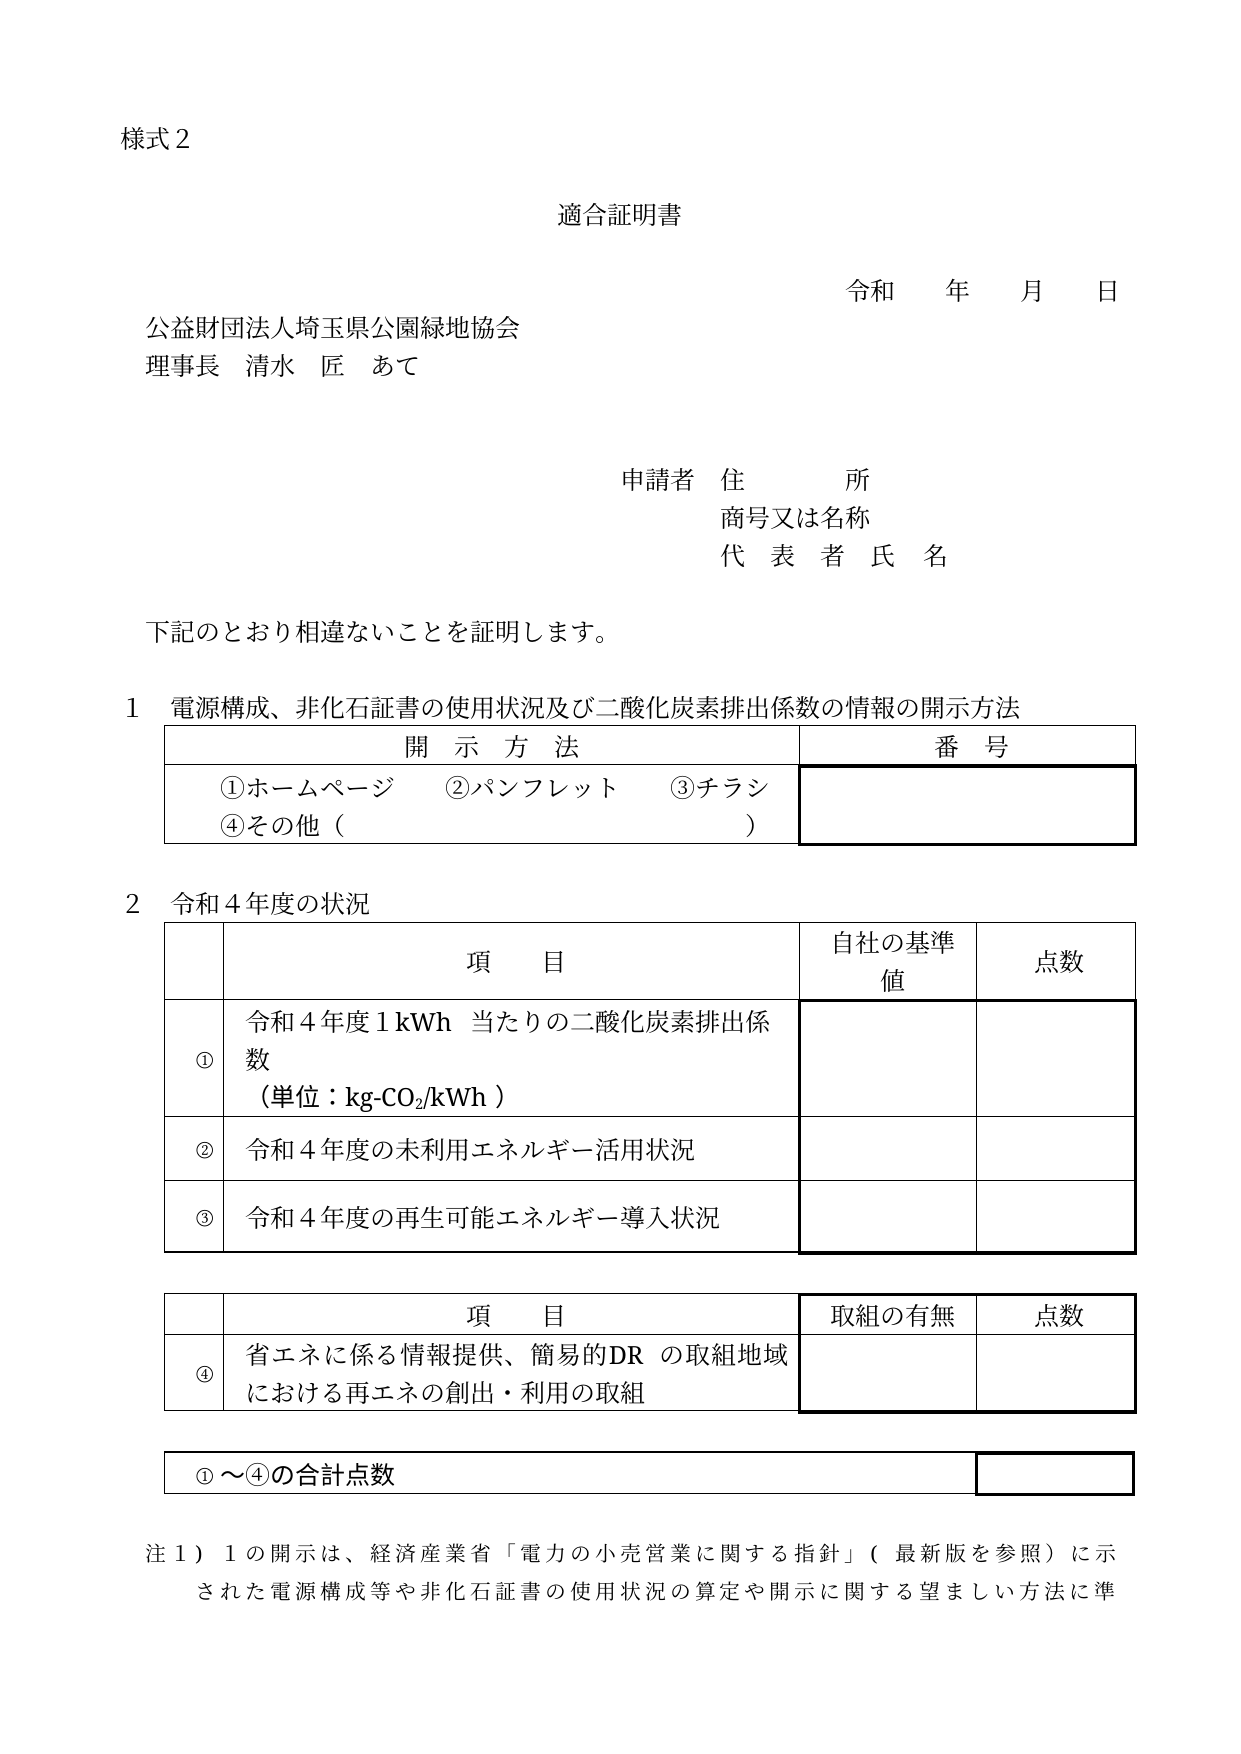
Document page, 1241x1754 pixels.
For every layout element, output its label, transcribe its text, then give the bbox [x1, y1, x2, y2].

text 下記のとおり相違ないことを証明します。 [120, 612, 1120, 649]
table_cell ① [165, 1000, 223, 1116]
table_cell 省エネに係る情報提供、簡易的DRの取組地域における再エネの創出・利用の取組 [224, 1335, 798, 1410]
text ２ 令和４年度の状況 [120, 884, 1120, 922]
table_cell [977, 1335, 1134, 1410]
table_header 番 号 [800, 726, 1135, 764]
table_cell 令和４年度１kWh当たりの二酸化炭素排出係数 （単位：kg-CO2/kWh） [224, 1000, 798, 1116]
table_header 自社の基準値 [800, 923, 976, 999]
text 令和 年 月 日 [120, 270, 1120, 308]
table_header 点数 [977, 1296, 1134, 1333]
table_cell ② [165, 1117, 223, 1180]
table_header 項 目 [224, 923, 799, 999]
table_cell [977, 1002, 1134, 1116]
table_header 点数 [977, 923, 1135, 999]
table_header [165, 923, 223, 999]
table_header ①～④の合計点数 [165, 1453, 975, 1492]
text 理事長 清水 匠 あて [120, 346, 1120, 384]
table_cell [801, 768, 1134, 843]
text 商号又は名称 [120, 498, 1120, 536]
table_cell [977, 1117, 1134, 1180]
text 代表者氏名 [120, 536, 1120, 574]
table_cell [801, 1117, 976, 1180]
table_header 項 目 [224, 1294, 798, 1333]
text 様式２ [120, 119, 1120, 157]
table_header 取組の有無 [801, 1296, 976, 1333]
text 申請者 住 所 [120, 460, 1120, 498]
table_cell 令和４年度の未利用エネルギー活用状況 [224, 1117, 798, 1180]
table_cell 令和４年度の再生可能エネルギー導入状況 [224, 1181, 798, 1251]
table_header [165, 1294, 223, 1333]
table_cell ④ [165, 1335, 223, 1410]
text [120, 1533, 1120, 1609]
table_cell [801, 1002, 976, 1116]
table_header 開 示 方 法 [165, 726, 799, 764]
table_cell ③ [165, 1181, 223, 1251]
table_header [978, 1455, 1132, 1492]
text 適合証明書 [120, 194, 1120, 232]
text 公益財団法人埼玉県公園緑地協会 [120, 308, 1120, 346]
table_cell [977, 1181, 1134, 1251]
table_cell ①ホームページ ②パンフレット ③チラシ ④その他（ ） [165, 765, 798, 843]
text １ 電源構成、非化石証書の使用状況及び二酸化炭素排出係数の情報の開示方法 [120, 687, 1120, 725]
table_cell [801, 1181, 976, 1251]
table_cell [801, 1335, 976, 1410]
